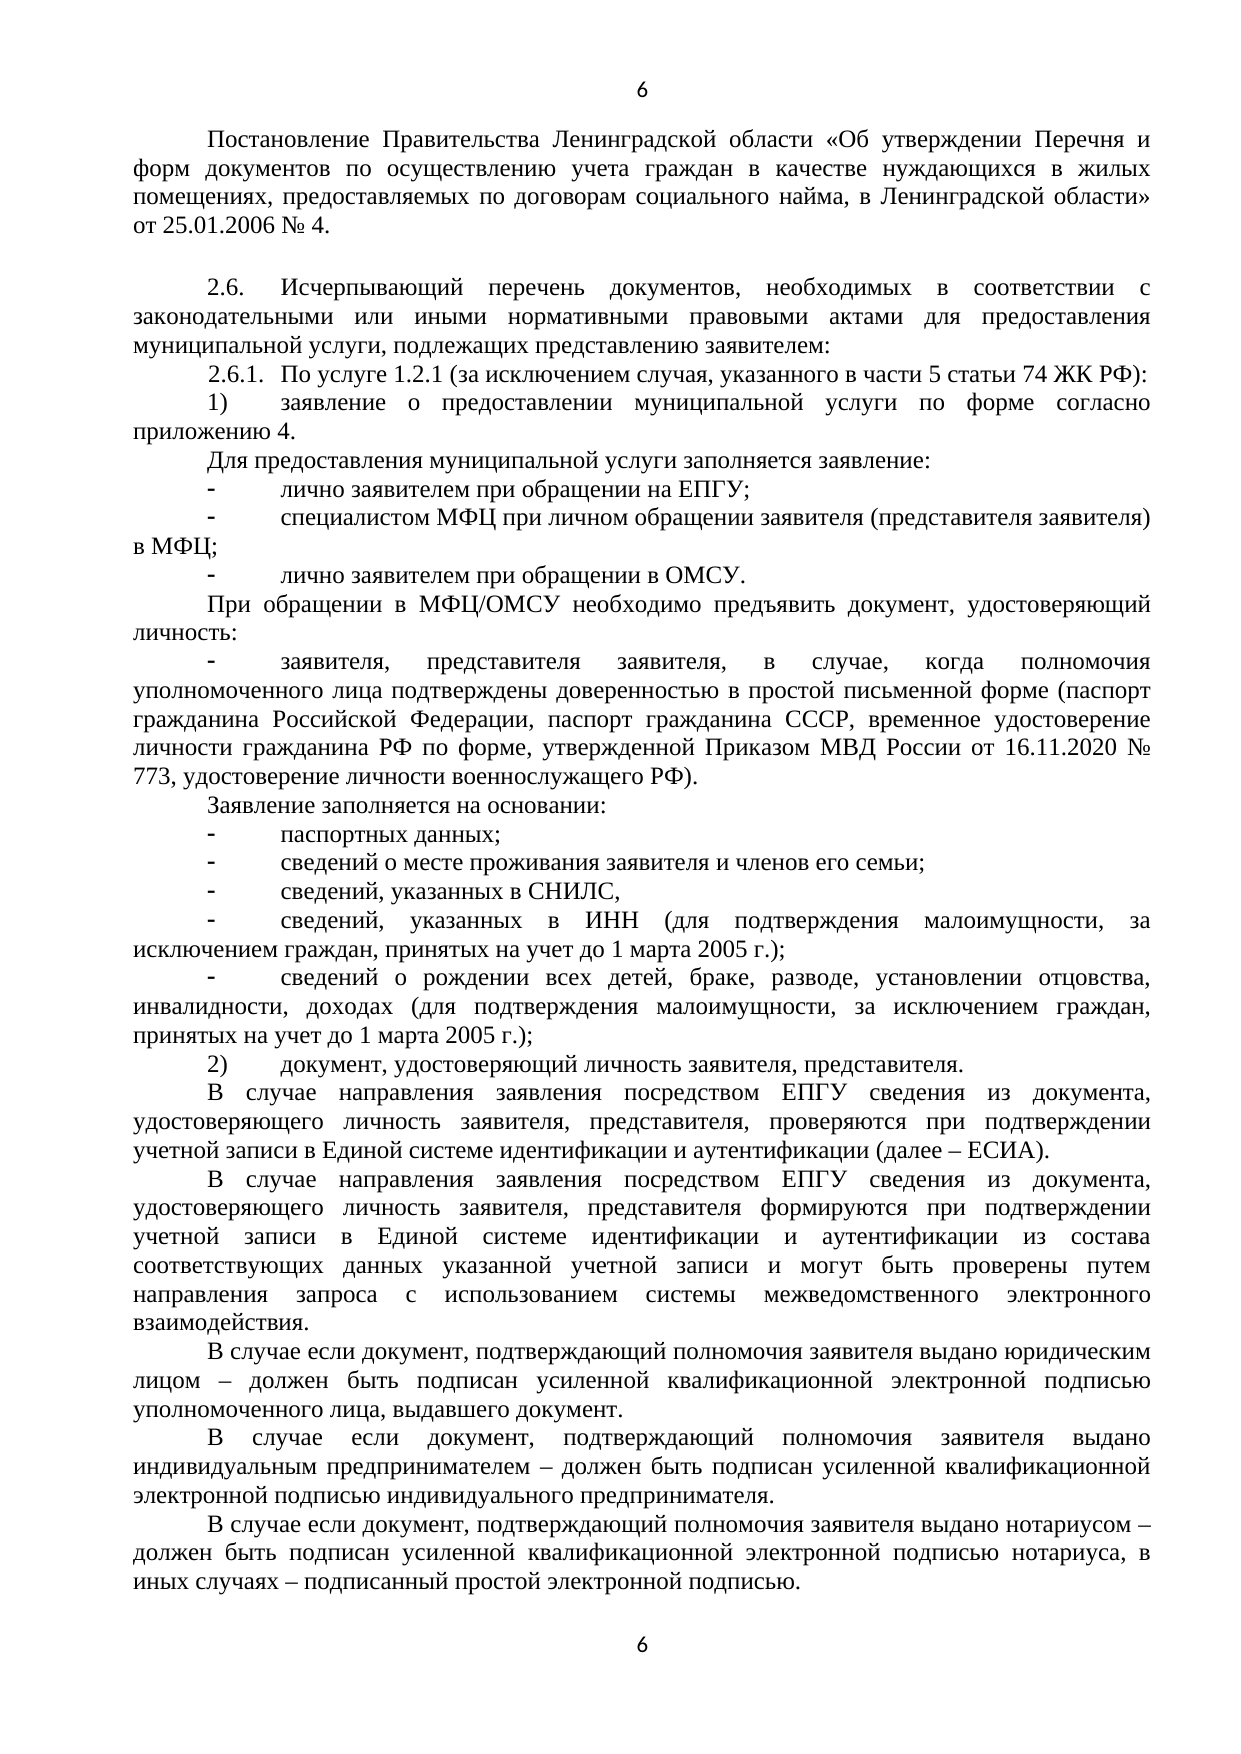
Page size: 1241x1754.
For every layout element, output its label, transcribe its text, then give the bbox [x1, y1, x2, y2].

list Заявление заполняется на основании: [133, 790, 1152, 819]
list заявителя, представителя заявителя, в случае, когда полномочия уполномоченного лица подтверждены доверенностью в простой письменной форме (паспорт гражданина Российской Федерации, паспорт гражданина СССР, временное удостоверение личности гражданина РФ по форме, утвержденной Приказом МВД России от 16.11.2020 № 773, удостоверение личности военнослужащего РФ). [133, 646, 1152, 790]
list В случае если документ, подтверждающий полномочия заявителя выдано индивидуальным предпринимателем – должен быть подписан усиленной квалификационной электронной подписью индивидуального предпринимателя. [133, 1422, 1152, 1509]
list специалистом МФЦ при личном обращении заявителя (представителя заявителя) в МФЦ; [133, 502, 1152, 560]
list лично заявителем при обращении в ОМСУ. [133, 560, 1152, 589]
list В случае направления заявления посредством ЕПГУ сведения из документа, удостоверяющего личность заявителя, представителя, проверяются при подтверждении учетной записи в Единой системе идентификации и аутентификации (далее – ЕСИА). [133, 1077, 1152, 1164]
list заявление о предоставлении муниципальной услуги по форме согласно приложению 4. [133, 387, 1152, 445]
list сведений, указанных в ИНН (для подтверждения малоимущности, за исключением граждан, принятых на учет до 1 марта 2005 г.); [133, 905, 1152, 962]
list сведений, указанных в СНИЛС, [133, 876, 1152, 905]
list Исчерпывающий перечень документов, необходимых в соответствии с законодательными или иными нормативными правовыми актами для предоставления муниципальной услуги, подлежащих представлению заявителем: [133, 272, 1152, 359]
list сведений о месте проживания заявителя и членов его семьи; [133, 847, 1152, 876]
list При обращении в МФЦ/ОМСУ необходимо предъявить документ, удостоверяющий личность: [133, 589, 1152, 646]
list лично заявителем при обращении на ЕПГУ; [133, 474, 1152, 502]
list сведений о рождении всех детей, браке, разводе, установлении отцовства, инвалидности, доходах (для подтверждения малоимущности, за исключением граждан, принятых на учет до 1 марта 2005 г.); [133, 962, 1152, 1049]
list В случае направления заявления посредством ЕПГУ сведения из документа, удостоверяющего личность заявителя, представителя формируются при подтверждении учетной записи в Единой системе идентификации и аутентификации из состава соответствующих данных указанной учетной записи и могут быть проверены путем направления запроса с использованием системы межведомственного электронного взаимодействия. [133, 1164, 1152, 1336]
list В случае если документ, подтверждающий полномочия заявителя выдано юридическим лицом – должен быть подписан усиленной квалификационной электронной подписью уполномоченного лица, выдавшего документ. [133, 1336, 1152, 1422]
list Постановление Правительства Ленинградской области «Об утверждении Перечня и форм документов по осуществлению учета граждан в качестве нуждающихся в жилых помещениях, предоставляемых по договорам социального найма, в Ленинградской области» от 25.01.2006 № 4. [133, 124, 1152, 239]
list По услуге 1.2.1 (за исключением случая, указанного в части 5 статьи 74 ЖК РФ): [133, 359, 1152, 387]
list В случае если документ, подтверждающий полномочия заявителя выдано нотариусом – должен быть подписан усиленной квалификационной электронной подписью нотариуса, в иных случаях – подписанный простой электронной подписью. [133, 1509, 1152, 1595]
list Для предоставления муниципальной услуги заполняется заявление: [133, 445, 1152, 474]
list паспортных данных; [133, 819, 1152, 847]
list документ, удостоверяющий личность заявителя, представителя. [133, 1049, 1152, 1077]
